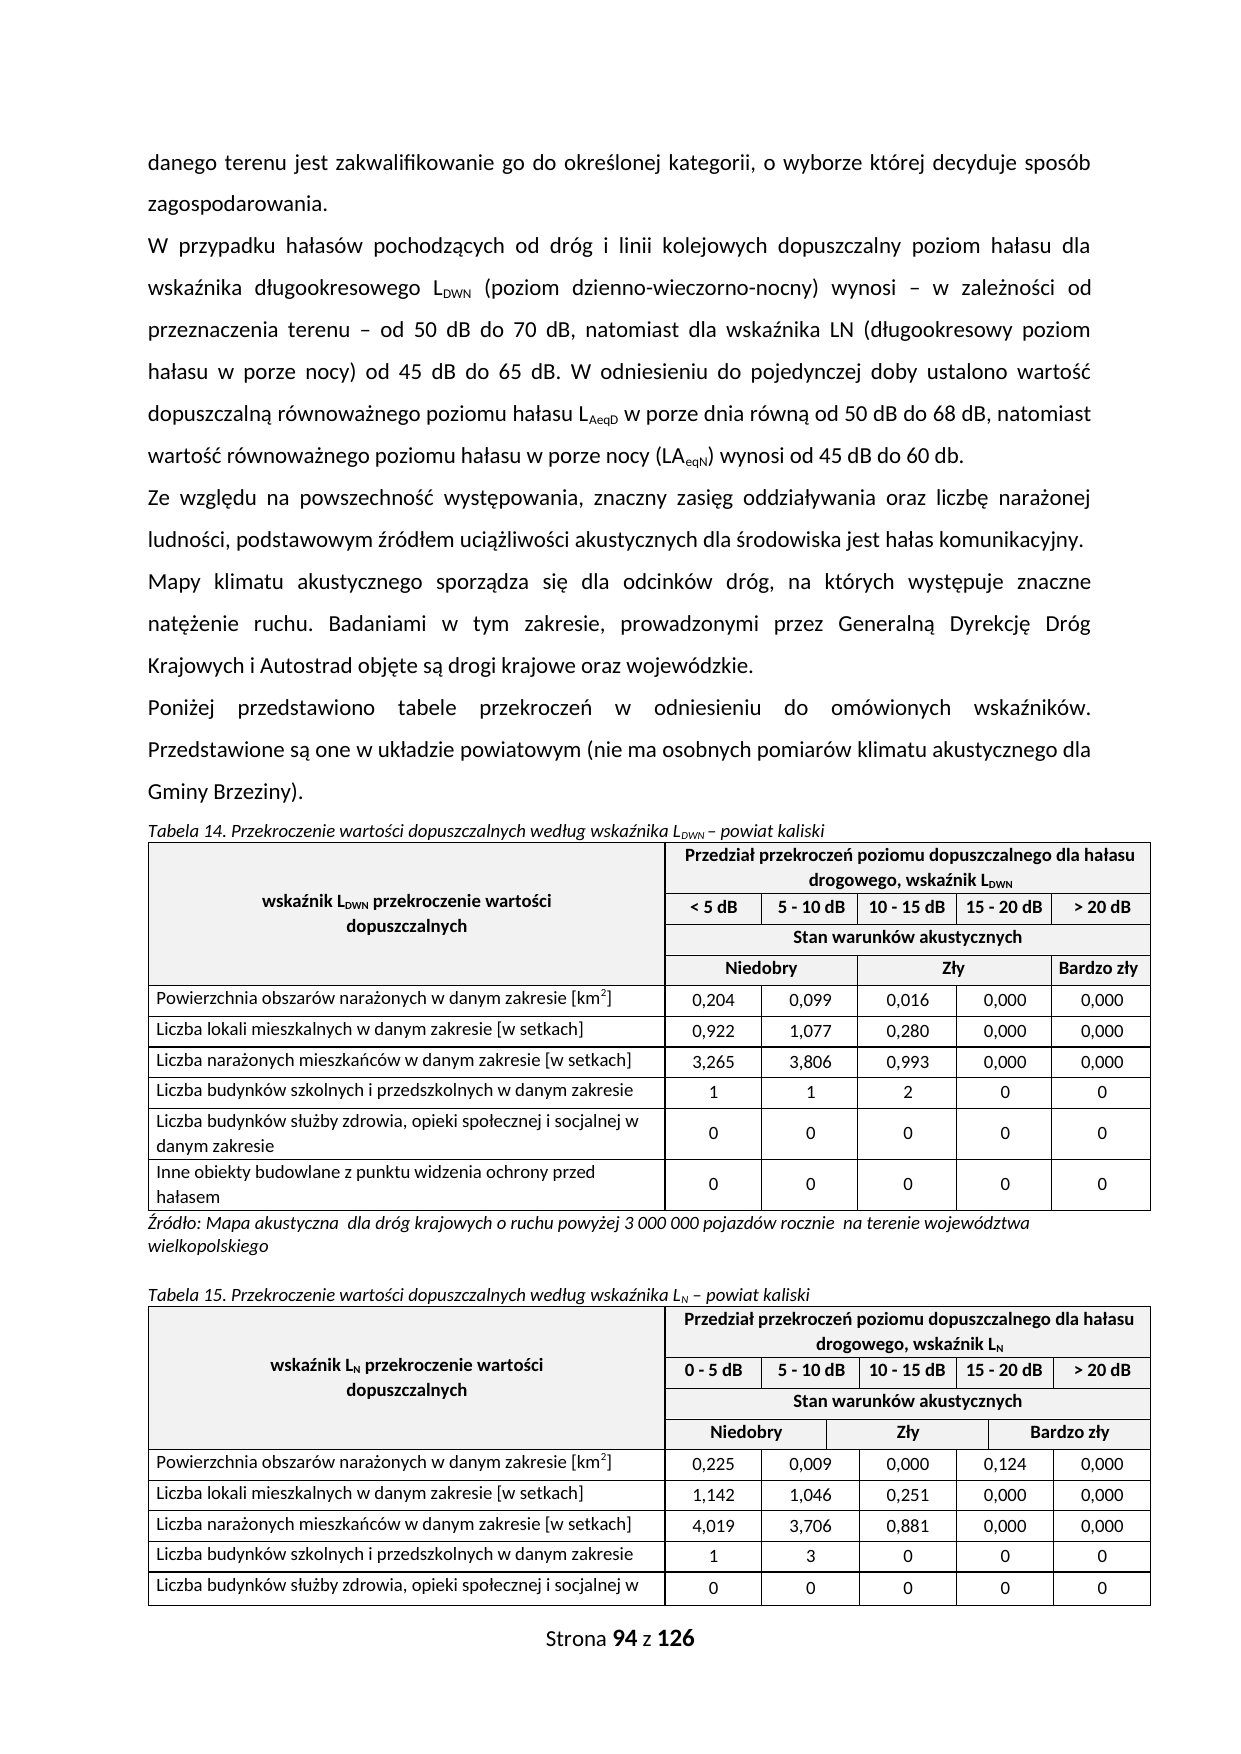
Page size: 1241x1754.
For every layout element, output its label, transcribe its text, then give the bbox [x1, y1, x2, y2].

table_cell 0,000 [1054, 1511, 1150, 1541]
table_cell Liczba lokali mieszkalnych w danym zakresie [w setkach] [149, 1481, 664, 1510]
table_cell 0 [762, 1160, 857, 1210]
table_cell 15 - 20 dB [957, 1358, 1053, 1388]
table_cell 0,000 [957, 1511, 1053, 1541]
table_cell 0,993 [858, 1048, 956, 1077]
table_cell Liczba budynków szkolnych i przedszkolnych w danym zakresie [149, 1078, 664, 1108]
table_cell 0,000 [957, 986, 1051, 1016]
table_cell 0 [957, 1160, 1051, 1210]
table_cell 0 [666, 1160, 761, 1210]
table_cell 3 [762, 1542, 859, 1571]
table_cell 0,000 [957, 1017, 1051, 1046]
table_cell 0 [860, 1542, 956, 1571]
table_cell 0,000 [957, 1481, 1053, 1510]
table_cell 0,251 [860, 1481, 956, 1510]
table_cell 0 [957, 1078, 1051, 1108]
table_cell 10 - 15 dB [860, 1358, 956, 1388]
table_cell 0 [858, 1160, 956, 1210]
table_cell 0,225 [666, 1450, 761, 1480]
table_cell 0 [957, 1542, 1053, 1571]
table_cell 0 [1052, 1109, 1150, 1159]
table_cell Bardzo zły [1052, 956, 1150, 985]
table_cell 10 - 15 dB [858, 894, 956, 924]
table_cell 2 [858, 1078, 956, 1108]
table_cell 0,016 [858, 986, 956, 1016]
table_cell 5 - 10 dB [762, 894, 857, 924]
table_cell 0,000 [1054, 1450, 1150, 1480]
table_header wskaźnik LN przekroczenie wartości dopuszczalnych [149, 1307, 664, 1449]
table_cell 1 [762, 1078, 857, 1108]
table_cell Bardzo zły [989, 1420, 1150, 1449]
table_cell 0,099 [762, 986, 857, 1016]
table_header Przedział przekroczeń poziomu dopuszczalnego dla hałasu drogowego, wskaźnik LN [666, 1307, 1150, 1357]
table_cell 0 [1052, 1078, 1150, 1108]
table_cell 1,142 [666, 1481, 761, 1510]
table_cell Inne obiekty budowlane z punktu widzenia ochrony przed hałasem [149, 1160, 664, 1210]
table_cell 0 [1052, 1160, 1150, 1210]
table_cell 0 [1054, 1542, 1150, 1571]
table_cell 0,881 [860, 1511, 956, 1541]
table_header wskaźnik LDWN przekroczenie wartości dopuszczalnych [149, 843, 664, 985]
table_cell Liczba lokali mieszkalnych w danym zakresie [w setkach] [149, 1017, 664, 1046]
table_cell 0,124 [957, 1450, 1053, 1480]
table_cell 1 [666, 1542, 761, 1571]
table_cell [149, 1573, 664, 1605]
table_cell 0,204 [666, 986, 761, 1016]
table_cell 0 [957, 1573, 1053, 1605]
table_cell 0,922 [666, 1017, 761, 1046]
table_cell 0 [666, 1109, 761, 1159]
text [148, 148, 1093, 218]
table_cell Powierzchnia obszarów narażonych w danym zakresie [km2] [149, 1450, 664, 1480]
table_cell 0,000 [1054, 1481, 1150, 1510]
table_cell > 20 dB [1052, 894, 1150, 924]
table_cell > 20 dB [1054, 1358, 1150, 1388]
table_cell 0,000 [860, 1450, 956, 1480]
table_cell 0 [858, 1109, 956, 1159]
text Źródło: Mapa akustyczna dla dróg krajowych o ruchu powyżej 3 000 000 pojazdów rocznie na terenie województwa wielkopolskiego [148, 1211, 1093, 1257]
text W przypadku hałasów pochodzących od dróg i linii kolejowych dopuszczalny poziom hałasu dla wskaźnika długookresowego LDWN (poziom dzienno-wieczorno-nocny) wynosi – w zależności od przeznaczenia terenu – od 50 dB do 70 dB, natomiast dla wskaźnika LN (długookresowy poziom hałasu w porze nocy) od 45 dB do 65 dB. W odniesieniu do pojedynczej doby ustalono wartość dopuszczalną równoważnego poziomu hałasu LAeqD w porze dnia równą od 50 dB do 68 dB, natomiast wartość równoważnego poziomu hałasu w porze nocy (LAeqN) wynosi od 45 dB do 60 db. [148, 232, 1093, 469]
table_cell Stan warunków akustycznych [666, 925, 1150, 954]
table_cell 5 - 10 dB [762, 1358, 859, 1388]
table_cell < 5 dB [666, 894, 761, 924]
table_cell 0 [666, 1573, 761, 1605]
table_cell 3,706 [762, 1511, 859, 1541]
table_cell 0,000 [957, 1048, 1051, 1077]
text Ze względu na powszechność występowania, znaczny zasięg oddziaływania oraz liczbę narażonej ludności, podstawowym źródłem uciążliwości akustycznych dla środowiska jest hałas komunikacyjny. [148, 483, 1093, 553]
table_cell 0,009 [762, 1450, 859, 1480]
table_cell Liczba budynków szkolnych i przedszkolnych w danym zakresie [149, 1542, 664, 1571]
table_cell 3,806 [762, 1048, 857, 1077]
table_cell Niedobry [666, 956, 857, 985]
table_cell 0 [1054, 1573, 1150, 1605]
table_cell Liczba budynków służby zdrowia, opieki społecznej i socjalnej w danym zakresie [149, 1109, 664, 1159]
table_cell 0,000 [1052, 986, 1150, 1016]
table_cell Powierzchnia obszarów narażonych w danym zakresie [km2] [149, 986, 664, 1016]
table_cell 4,019 [666, 1511, 761, 1541]
table_cell 1,077 [762, 1017, 857, 1046]
table_cell 0 [860, 1573, 956, 1605]
table_cell 0,000 [1052, 1017, 1150, 1046]
table_cell Stan warunków akustycznych [666, 1389, 1150, 1418]
table_cell Niedobry [666, 1420, 826, 1449]
table_cell 0 - 5 dB [666, 1358, 761, 1388]
table_cell 1 [666, 1078, 761, 1108]
text Mapy klimatu akustycznego sporządza się dla odcinków dróg, na których występuje znaczne natężenie ruchu. Badaniami w tym zakresie, prowadzonymi przez Generalną Dyrekcję Dróg Krajowych i Autostrad objęte są drogi krajowe oraz wojewódzkie. [148, 567, 1093, 679]
table_cell Liczba narażonych mieszkańców w danym zakresie [w setkach] [149, 1048, 664, 1077]
table_cell 0 [957, 1109, 1051, 1159]
table_cell 1,046 [762, 1481, 859, 1510]
table_cell 0 [762, 1573, 859, 1605]
table_cell Zły [827, 1420, 988, 1449]
table_cell 3,265 [666, 1048, 761, 1077]
table_cell 0,000 [1052, 1048, 1150, 1077]
table_cell 0 [762, 1109, 857, 1159]
table_header Przedział przekroczeń poziomu dopuszczalnego dla hałasu drogowego, wskaźnik LDWN [666, 843, 1150, 893]
table_cell Zły [858, 956, 1051, 985]
text Poniżej przedstawiono tabele przekroczeń w odniesieniu do omówionych wskaźników. Przedstawione są one w układzie powiatowym (nie ma osobnych pomiarów klimatu akustycznego dla Gminy Brzeziny). [148, 693, 1093, 805]
table_cell 15 - 20 dB [957, 894, 1051, 924]
table_cell Liczba narażonych mieszkańców w danym zakresie [w setkach] [149, 1511, 664, 1541]
table_cell 0,280 [858, 1017, 956, 1046]
